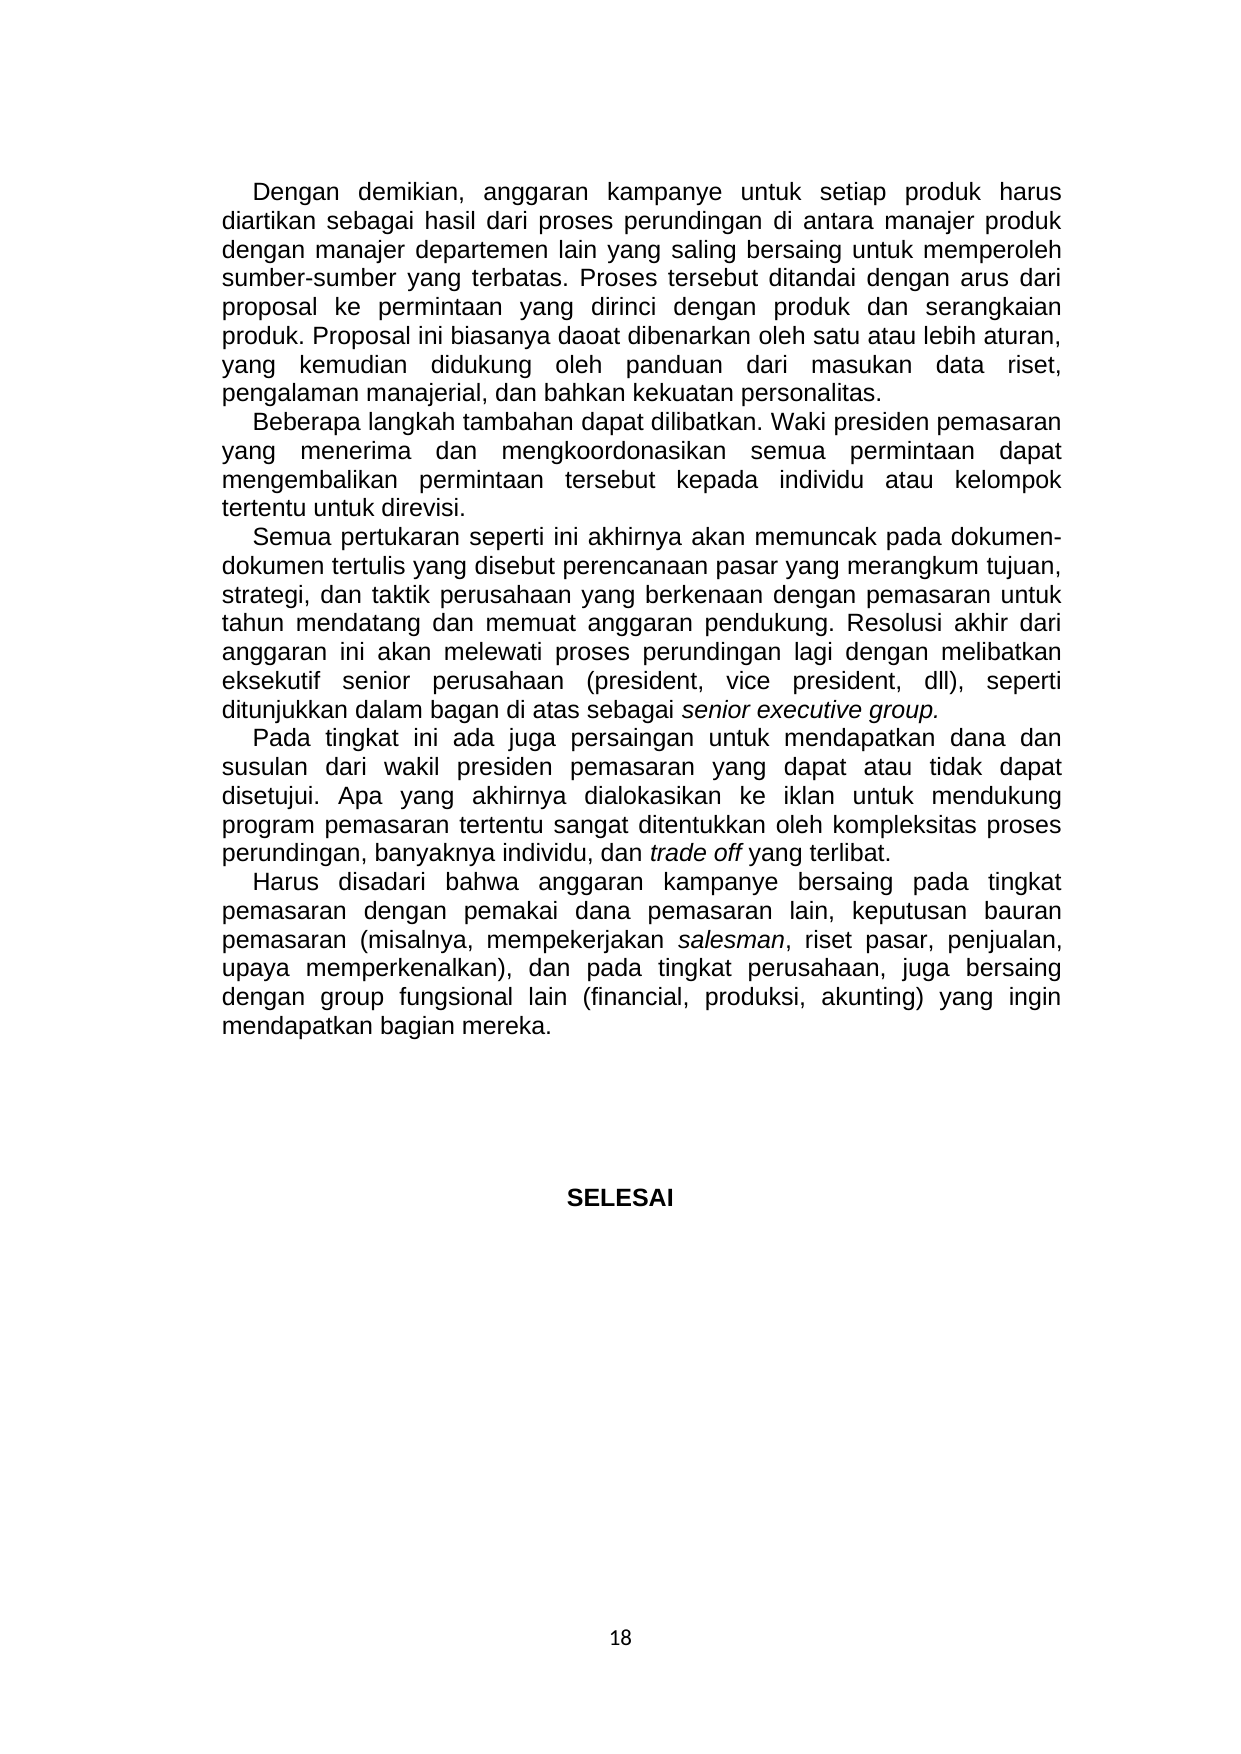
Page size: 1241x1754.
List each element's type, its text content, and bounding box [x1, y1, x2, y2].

list Harus disadari bahwa anggaran kampanye bersaing pada tingkat pemasaran dengan pemakai dana pemasaran lain, keputusan bauran pemasaran (misalnya, mempekerjakan salesman, riset pasar, penjualan, upaya memperkenalkan), dan pada tingkat perusahaan, juga bersaing dengan group fungsional lain (financial, produksi, akunting) yang ingin mendapatkan bagian mereka. [222, 867, 1063, 1040]
text SELESAI [177, 1183, 1063, 1212]
list Semua pertukaran seperti ini akhirnya akan memuncak pada dokumen-dokumen tertulis yang disebut perencanaan pasar yang merangkum tujuan, strategi, dan taktik perusahaan yang berkenaan dengan pemasaran untuk tahun mendatang dan memuat anggaran pendukung. Resolusi akhir dari anggaran ini akan melewati proses perundingan lagi dengan melibatkan eksekutif senior perusahaan (president, vice president, dll), seperti ditunjukkan dalam bagan di atas sebagai senior executive group. [222, 522, 1063, 723]
list Dengan demikian, anggaran kampanye untuk setiap produk harus diartikan sebagai hasil dari proses perundingan di antara manajer produk dengan manajer departemen lain yang saling bersaing untuk memperoleh sumber-sumber yang terbatas. Proses tersebut ditandai dengan arus dari proposal ke permintaan yang dirinci dengan produk dan serangkaian produk. Proposal ini biasanya daoat dibenarkan oleh satu atau lebih aturan, yang kemudian didukung oleh panduan dari masukan data riset, pengalaman manajerial, dan bahkan kekuatan personalitas. [222, 177, 1063, 407]
list Pada tingkat ini ada juga persaingan untuk mendapatkan dana dan susulan dari wakil presiden pemasaran yang dapat atau tidak dapat disetujui. Apa yang akhirnya dialokasikan ke iklan untuk mendukung program pemasaran tertentu sangat ditentukkan oleh kompleksitas proses perundingan, banyaknya individu, dan trade off yang terlibat. [222, 723, 1063, 867]
list Beberapa langkah tambahan dapat dilibatkan. Waki presiden pemasaran yang menerima dan mengkoordonasikan semua permintaan dapat mengembalikan permintaan tersebut kepada individu atau kelompok tertentu untuk direvisi. [222, 407, 1063, 522]
